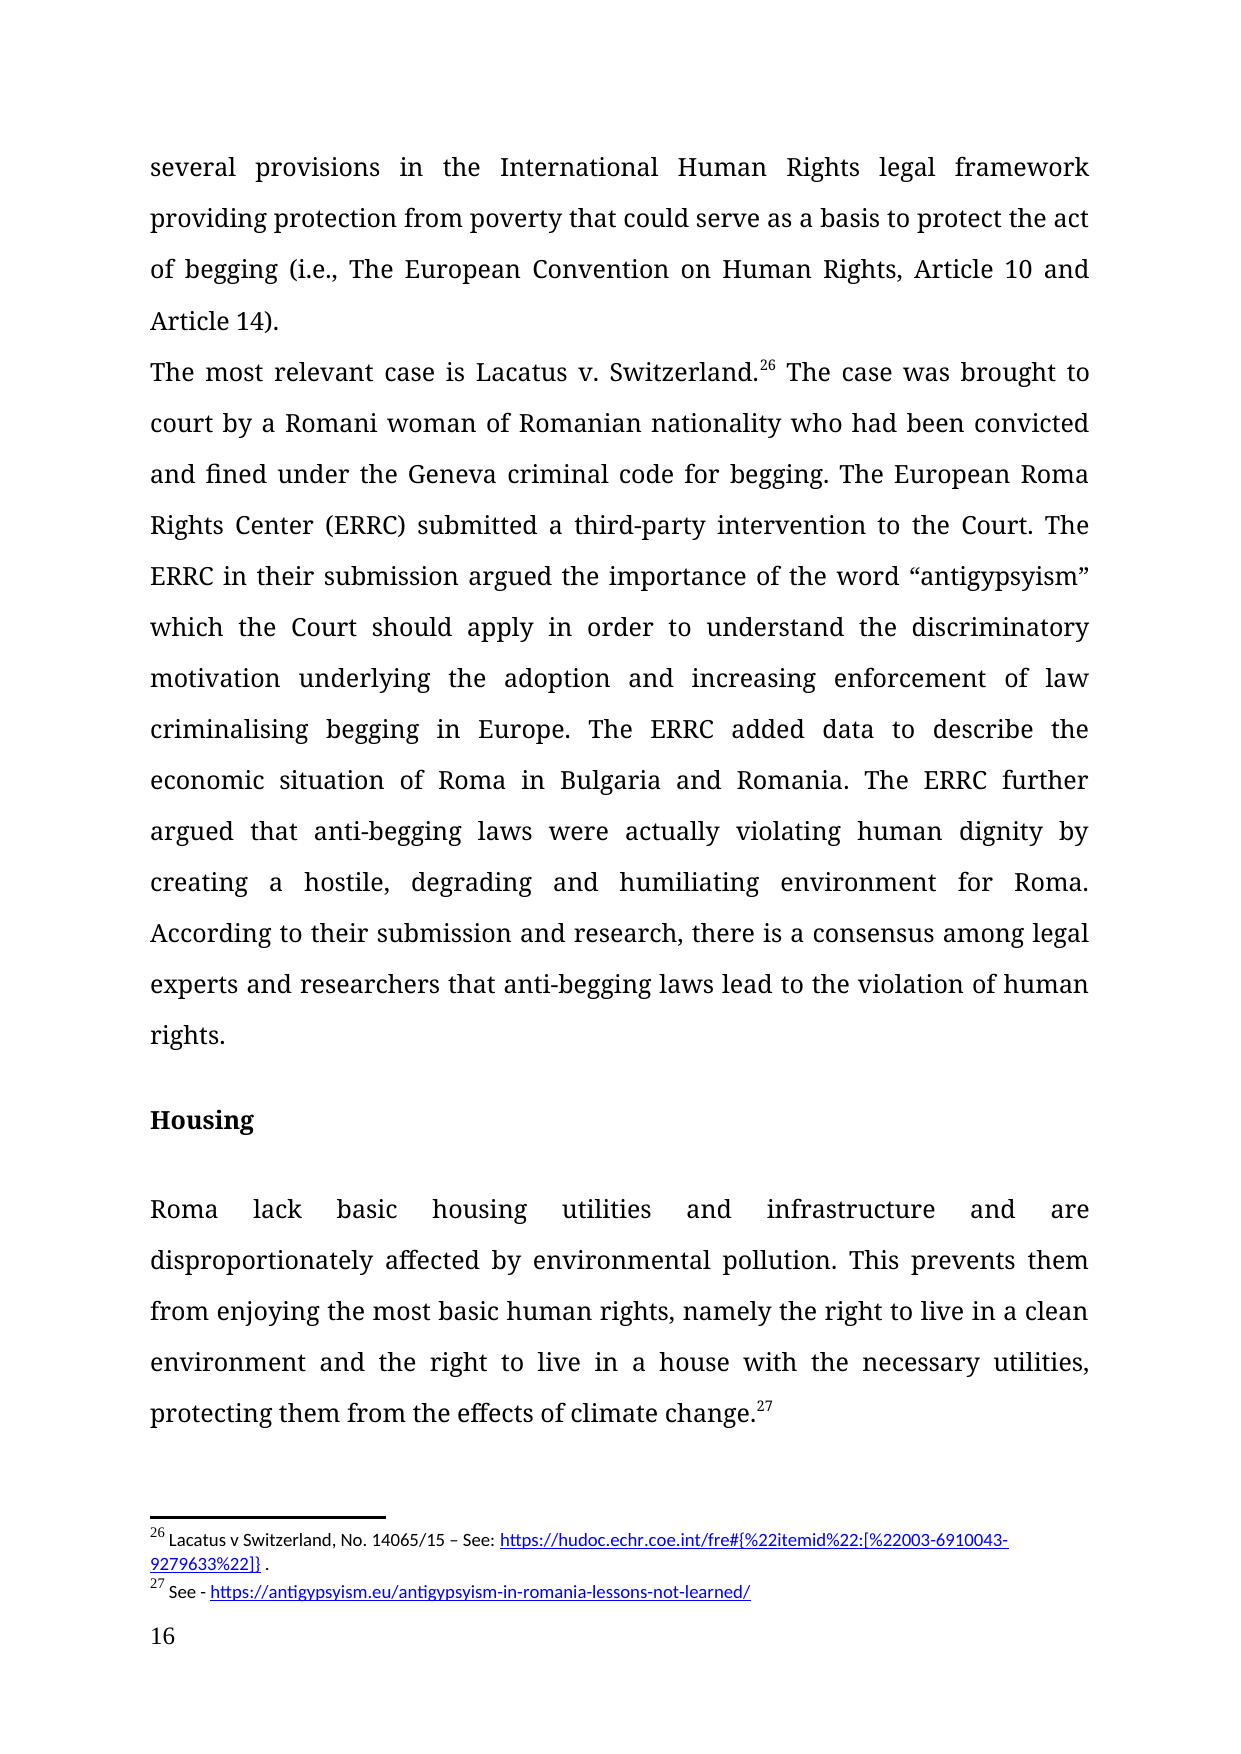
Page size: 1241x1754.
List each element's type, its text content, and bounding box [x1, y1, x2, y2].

text Roma lack basic housing utilities and infrastructure and are disproportionately affected by environmental pollution. This prevents them from enjoying the most basic human rights, namely the right to live in a clean environment and the right to live in a house with the necessary utilities, protecting them from the effects of climate change. [150, 1192, 1090, 1430]
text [150, 150, 1090, 337]
text The most relevant case is Lacatus v. Switzerland. The case was brought to court by a Romani woman of Romanian nationality who had been convicted and fined under the Geneva criminal code for begging. The European Roma Rights Center (ERRC) submitted a third-party intervention to the Court. The ERRC in their submission argued the importance of the word “antigypsyism” which the Court should apply in order to understand the discriminatory motivation underlying the adoption and increasing enforcement of law criminalising begging in Europe. The ERRC added data to describe the economic situation of Roma in Bulgaria and Romania. The ERRC further argued that anti-begging laws were actually violating human dignity by creating a hostile, degrading and humiliating environment for Roma. According to their submission and research, there is a consensus among legal experts and researchers that anti-begging laws lead to the violation of human rights. [150, 354, 1090, 1052]
text Housing [150, 1103, 1090, 1137]
